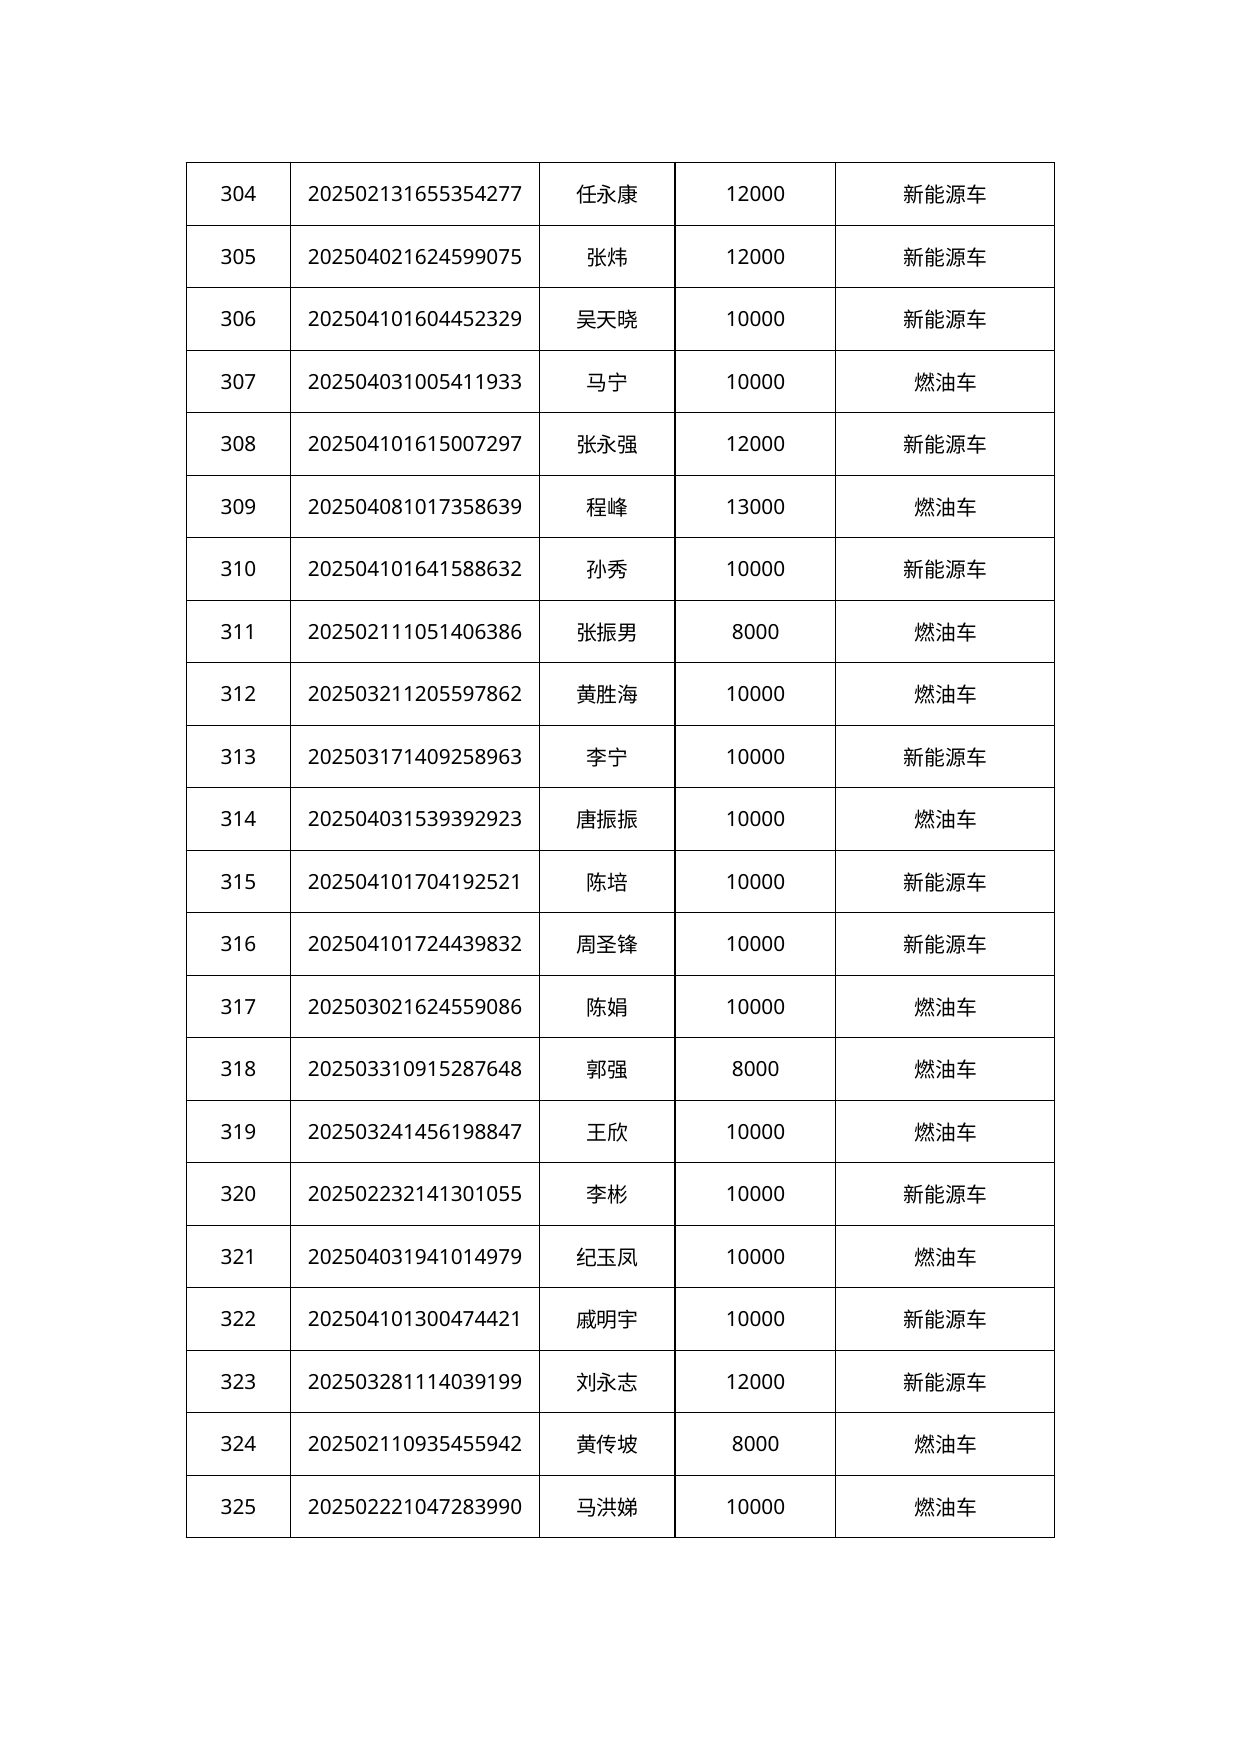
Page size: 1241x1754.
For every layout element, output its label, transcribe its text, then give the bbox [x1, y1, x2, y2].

table_cell 燃油车 [836, 788, 1054, 849]
table_cell 陈培 [540, 851, 674, 912]
table_cell 新能源车 [836, 1351, 1054, 1412]
table_cell 10000 [676, 976, 835, 1037]
table_cell 202503241456198847 [291, 1101, 539, 1162]
table_cell 202504021624599075 [291, 226, 539, 287]
table_cell 306 [187, 288, 290, 349]
table_cell 新能源车 [836, 851, 1054, 912]
table_cell 新能源车 [836, 226, 1054, 287]
table_cell 321 [187, 1226, 290, 1287]
table_cell 10000 [676, 726, 835, 787]
table_cell 202502111051406386 [291, 601, 539, 662]
table_cell 10000 [676, 538, 835, 599]
table_cell 张永强 [540, 413, 674, 474]
table_cell 新能源车 [836, 538, 1054, 599]
table_cell 202502221047283990 [291, 1476, 539, 1537]
table_cell 309 [187, 476, 290, 537]
table_cell 202504031539392923 [291, 788, 539, 849]
table_cell 10000 [676, 1476, 835, 1537]
table_cell 202504101604452329 [291, 288, 539, 349]
table_cell 10000 [676, 1288, 835, 1349]
table_cell 戚明宇 [540, 1288, 674, 1349]
table_cell 202504081017358639 [291, 476, 539, 537]
table_cell 10000 [676, 1163, 835, 1224]
table_cell 任永康 [540, 163, 674, 224]
table_cell 纪玉凤 [540, 1226, 674, 1287]
table_cell 312 [187, 663, 290, 724]
table_cell 燃油车 [836, 976, 1054, 1037]
table_cell 320 [187, 1163, 290, 1224]
table_cell 324 [187, 1413, 290, 1474]
table_cell 202503211205597862 [291, 663, 539, 724]
table_cell 刘永志 [540, 1351, 674, 1412]
table_cell 吴天晓 [540, 288, 674, 349]
table_cell 10000 [676, 1101, 835, 1162]
table_cell 新能源车 [836, 913, 1054, 974]
table_cell 马宁 [540, 351, 674, 412]
table_cell 323 [187, 1351, 290, 1412]
table_cell 12000 [676, 1351, 835, 1412]
table_cell 燃油车 [836, 1476, 1054, 1537]
table_cell 10000 [676, 288, 835, 349]
table_cell 202503021624559086 [291, 976, 539, 1037]
table_cell 305 [187, 226, 290, 287]
table_cell 8000 [676, 601, 835, 662]
table_cell 新能源车 [836, 163, 1054, 224]
table_cell 10000 [676, 851, 835, 912]
table_cell 燃油车 [836, 1226, 1054, 1287]
table_cell 王欣 [540, 1101, 674, 1162]
table_cell 12000 [676, 226, 835, 287]
table_cell 新能源车 [836, 1288, 1054, 1349]
table_cell 燃油车 [836, 663, 1054, 724]
table_cell 202503310915287648 [291, 1038, 539, 1099]
table_cell 202504101704192521 [291, 851, 539, 912]
table_cell 黄胜海 [540, 663, 674, 724]
table_cell 10000 [676, 663, 835, 724]
table_cell 程峰 [540, 476, 674, 537]
table_cell 202504101641588632 [291, 538, 539, 599]
table_cell 316 [187, 913, 290, 974]
table_cell 新能源车 [836, 413, 1054, 474]
table_cell 张炜 [540, 226, 674, 287]
table_cell 304 [187, 163, 290, 224]
table_cell 202504031005411933 [291, 351, 539, 412]
table_cell 315 [187, 851, 290, 912]
table_cell 308 [187, 413, 290, 474]
table_cell 202503281114039199 [291, 1351, 539, 1412]
table_cell 8000 [676, 1413, 835, 1474]
table_cell 202504101615007297 [291, 413, 539, 474]
table_cell 燃油车 [836, 351, 1054, 412]
table_cell 202502232141301055 [291, 1163, 539, 1224]
table_cell 燃油车 [836, 601, 1054, 662]
table_cell 10000 [676, 351, 835, 412]
table_cell 新能源车 [836, 726, 1054, 787]
table_cell 陈娟 [540, 976, 674, 1037]
table_cell 李宁 [540, 726, 674, 787]
table_cell 10000 [676, 788, 835, 849]
table_cell 新能源车 [836, 288, 1054, 349]
table_cell 202503171409258963 [291, 726, 539, 787]
table_cell 唐振振 [540, 788, 674, 849]
table_cell 新能源车 [836, 1163, 1054, 1224]
table_cell 202504031941014979 [291, 1226, 539, 1287]
table_cell 12000 [676, 163, 835, 224]
table_cell 202502131655354277 [291, 163, 539, 224]
table_cell 314 [187, 788, 290, 849]
table_cell 孙秀 [540, 538, 674, 599]
table_cell 202504101724439832 [291, 913, 539, 974]
table_cell 317 [187, 976, 290, 1037]
table_cell 8000 [676, 1038, 835, 1099]
table_cell 燃油车 [836, 1038, 1054, 1099]
table_cell 325 [187, 1476, 290, 1537]
table_cell 10000 [676, 913, 835, 974]
table_cell 郭强 [540, 1038, 674, 1099]
table_cell 202502110935455942 [291, 1413, 539, 1474]
table_cell 李彬 [540, 1163, 674, 1224]
table_cell 燃油车 [836, 1101, 1054, 1162]
table_cell 313 [187, 726, 290, 787]
table_cell 马洪娣 [540, 1476, 674, 1537]
table_cell 318 [187, 1038, 290, 1099]
table_cell 黄传坡 [540, 1413, 674, 1474]
table_cell 311 [187, 601, 290, 662]
table_cell 307 [187, 351, 290, 412]
table_cell 202504101300474421 [291, 1288, 539, 1349]
table_cell 燃油车 [836, 476, 1054, 537]
table_cell 12000 [676, 413, 835, 474]
table_cell 310 [187, 538, 290, 599]
table_cell 13000 [676, 476, 835, 537]
table_cell 319 [187, 1101, 290, 1162]
table_cell 10000 [676, 1226, 835, 1287]
table_cell 周圣锋 [540, 913, 674, 974]
table_cell 322 [187, 1288, 290, 1349]
table_cell 张振男 [540, 601, 674, 662]
table_cell 燃油车 [836, 1413, 1054, 1474]
